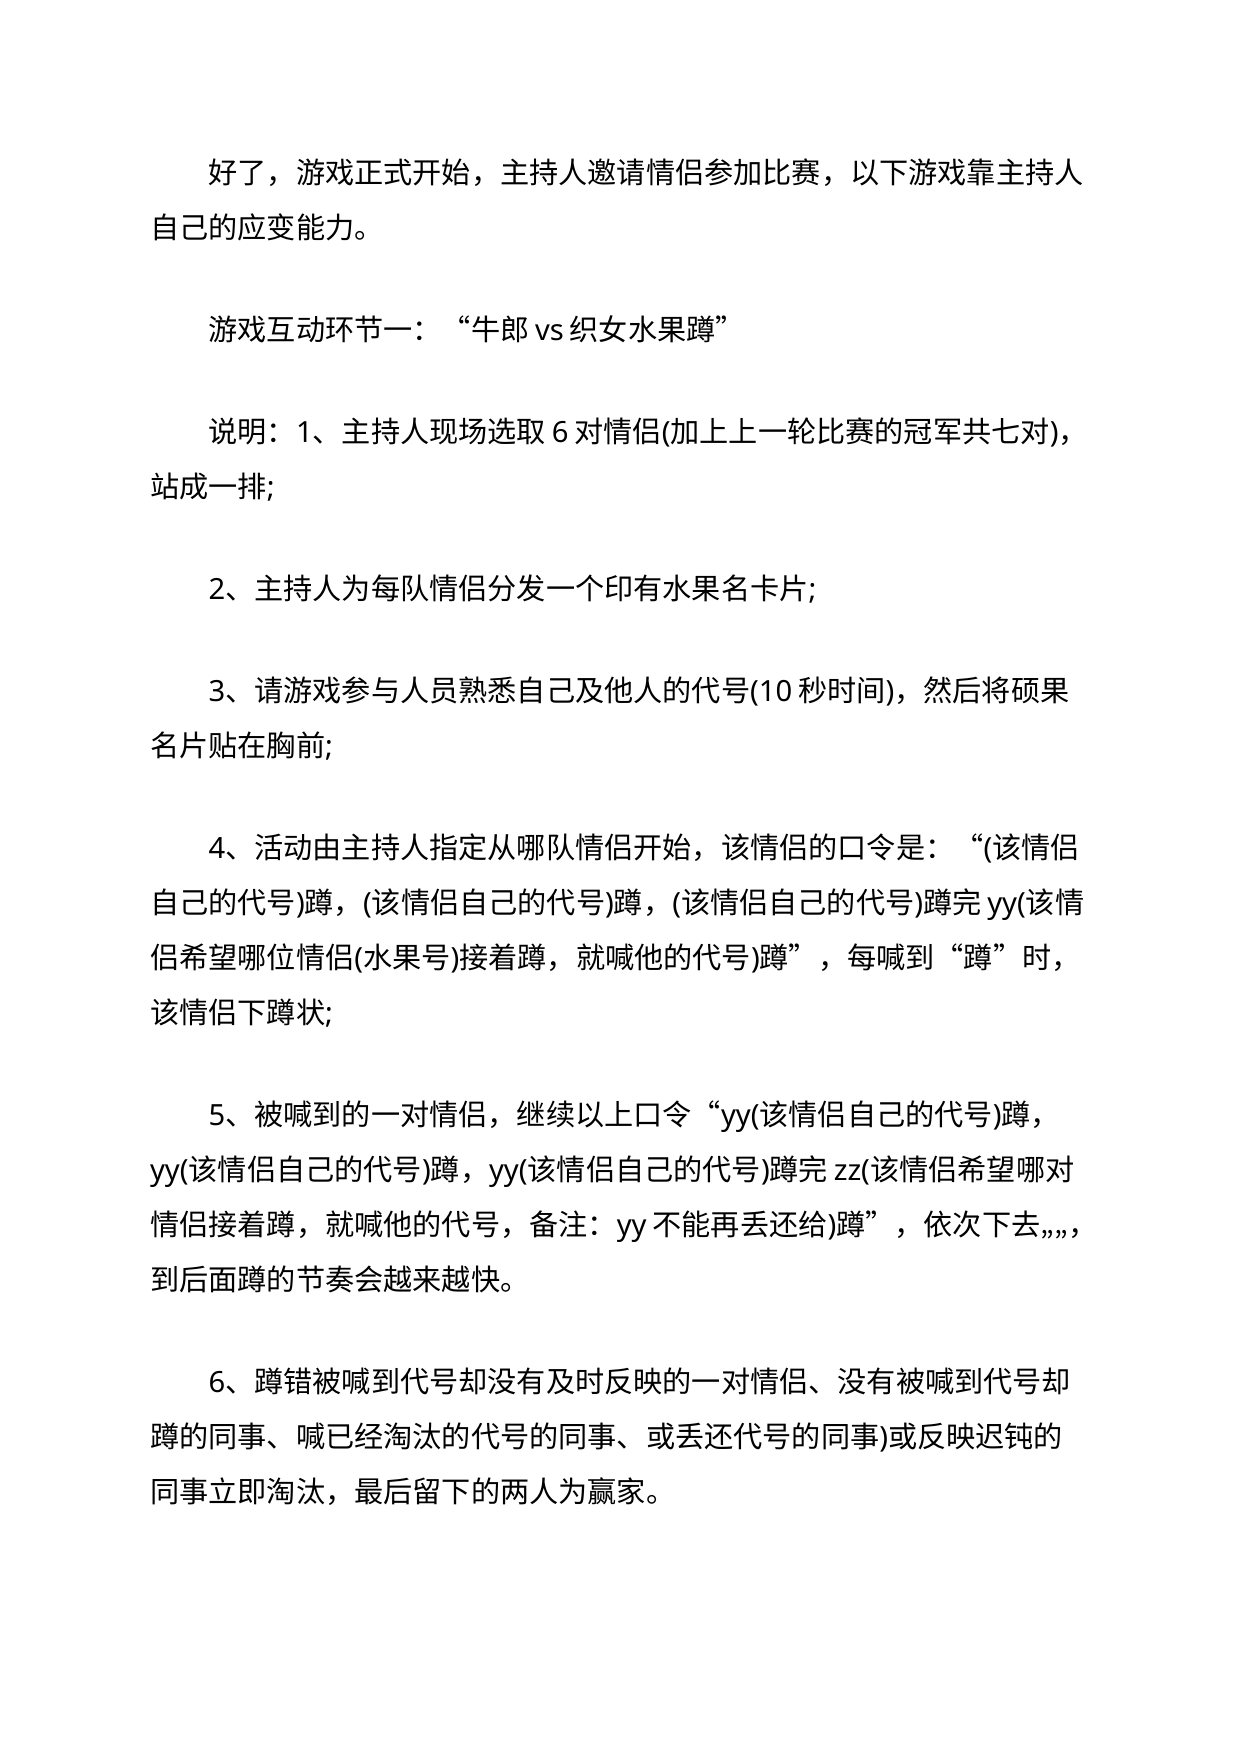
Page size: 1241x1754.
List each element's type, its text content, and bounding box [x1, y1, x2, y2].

text 好了，游戏正式开始，主持人邀请情侣参加比赛，以下游戏靠主持人自己的应变能力。 [150, 150, 1090, 247]
text 4、活动由主持人指定从哪队情侣开始，该情侣的口令是：“(该情侣自己的代号)蹲，(该情侣自己的代号)蹲，(该情侣自己的代号)蹲完yy(该情侣希望哪位情侣(水果号)接着蹲，就喊他的代号)蹲”，每喊到“蹲”时，该情侣下蹲状; [150, 824, 1090, 1032]
text 3、请游戏参与人员熟悉自己及他人的代号(10秒时间)，然后将硕果名片贴在胸前; [150, 668, 1090, 765]
text 游戏互动环节一：“牛郎vs织女水果蹲” [150, 307, 1090, 349]
text 说明：1、主持人现场选取6对情侣(加上上一轮比赛的冠军共七对)，站成一排; [150, 409, 1090, 506]
text 5、被喊到的一对情侣，继续以上口令“yy(该情侣自己的代号)蹲，yy(该情侣自己的代号)蹲，yy(该情侣自己的代号)蹲完zz(该情侣希望哪对情侣接着蹲，就喊他的代号，备注：yy不能再丢还给)蹲”，依次下去„„，到后面蹲的节奏会越来越快。 [150, 1092, 1090, 1299]
text 6、蹲错被喊到代号却没有及时反映的一对情侣、没有被喊到代号却蹲的同事、喊已经淘汰的代号的同事、或丢还代号的同事)或反映迟钝的同事立即淘汰，最后留下的两人为赢家。 [150, 1358, 1090, 1511]
text 2、主持人为每队情侣分发一个印有水果名卡片; [150, 566, 1090, 608]
